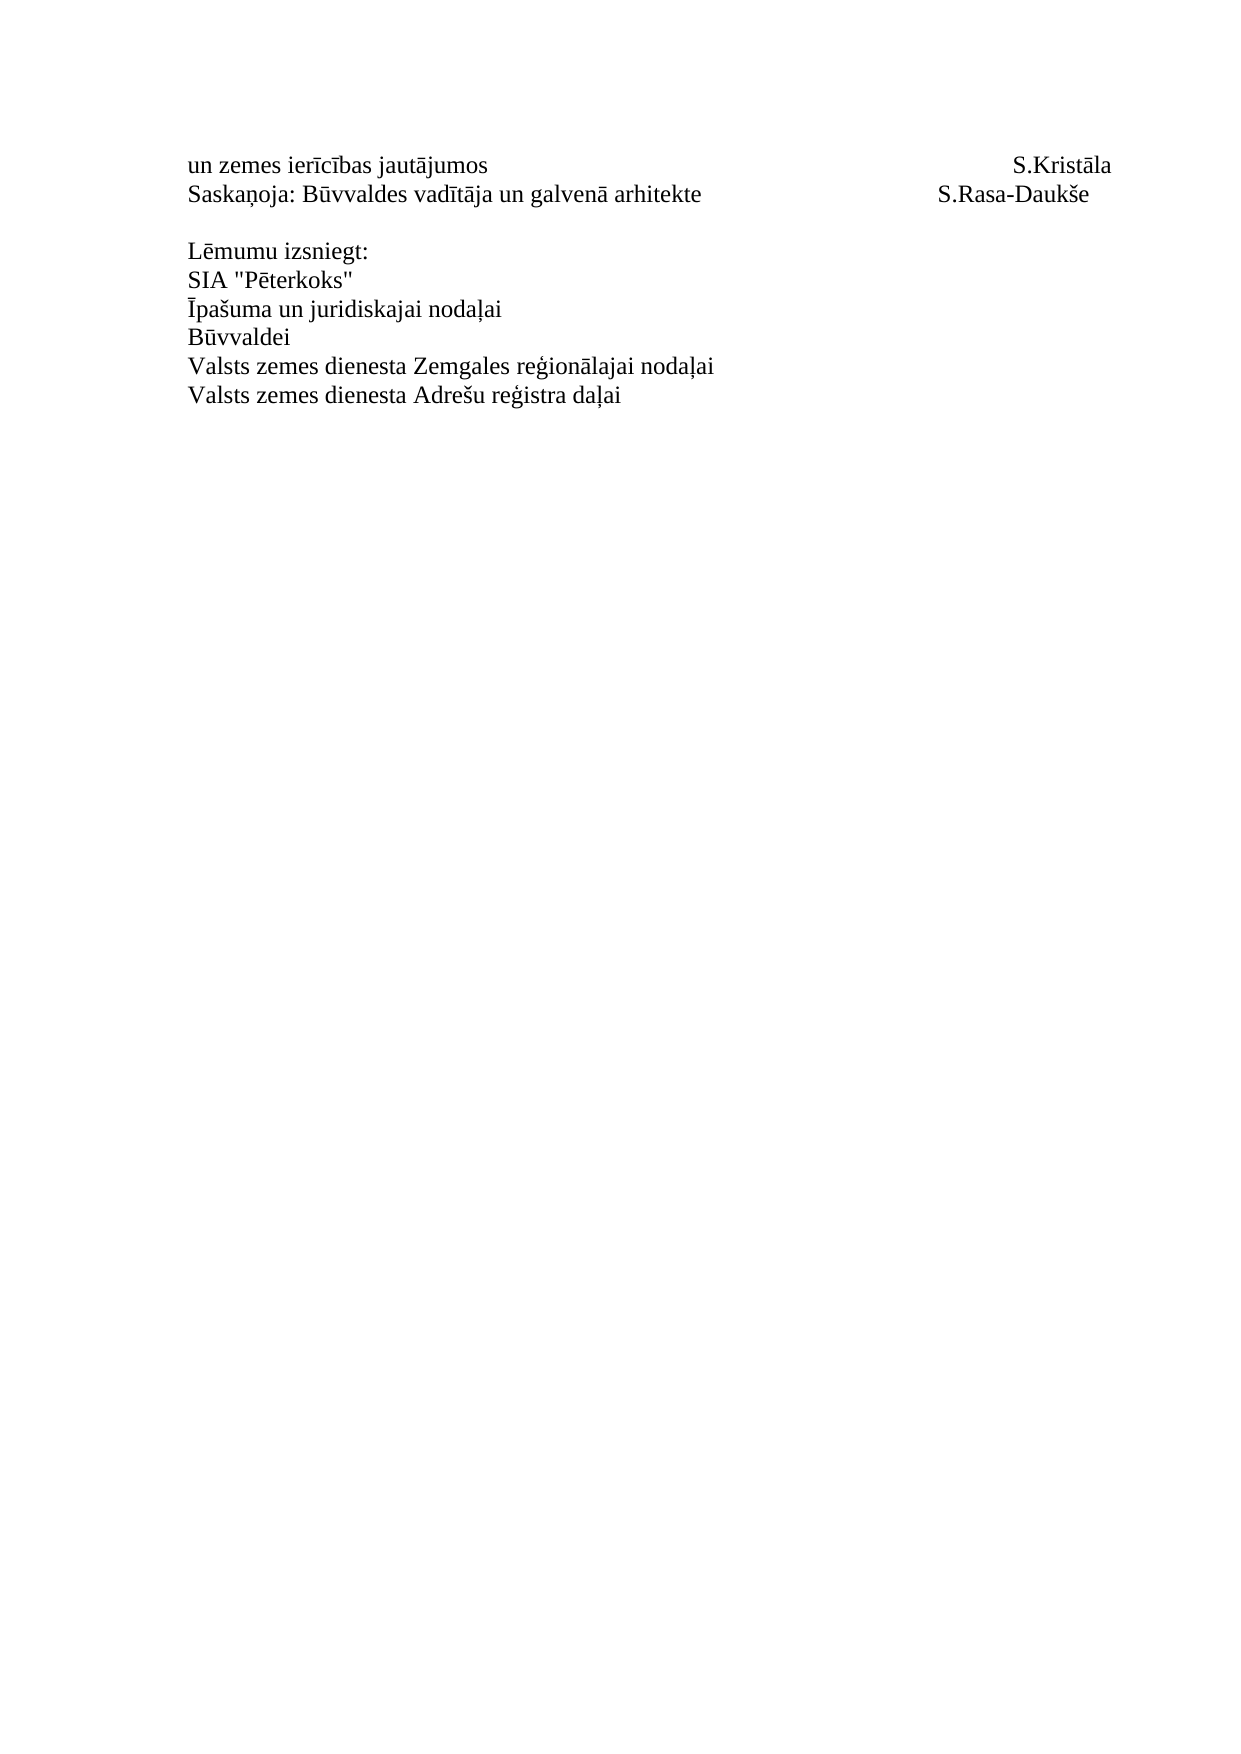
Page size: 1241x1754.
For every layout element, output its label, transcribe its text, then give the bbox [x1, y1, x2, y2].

text un zemes ierīcības jautājumos S.Kristāla [187, 150, 1118, 179]
text Saskaņoja: Būvvaldes vadītāja un galvenā arhitekte S.Rasa-Daukše [187, 179, 1118, 207]
text Īpašuma un juridiskajai nodaļai [187, 294, 1118, 322]
text Lēmumu izsniegt: [187, 236, 1118, 265]
text Valsts zemes dienesta Zemgales reģionālajai nodaļai [187, 351, 1118, 380]
text Būvvaldei [187, 322, 1118, 351]
text SIA "Pēterkoks" [187, 265, 1118, 294]
text Valsts zemes dienesta Adrešu reģistra daļai [187, 380, 1118, 409]
